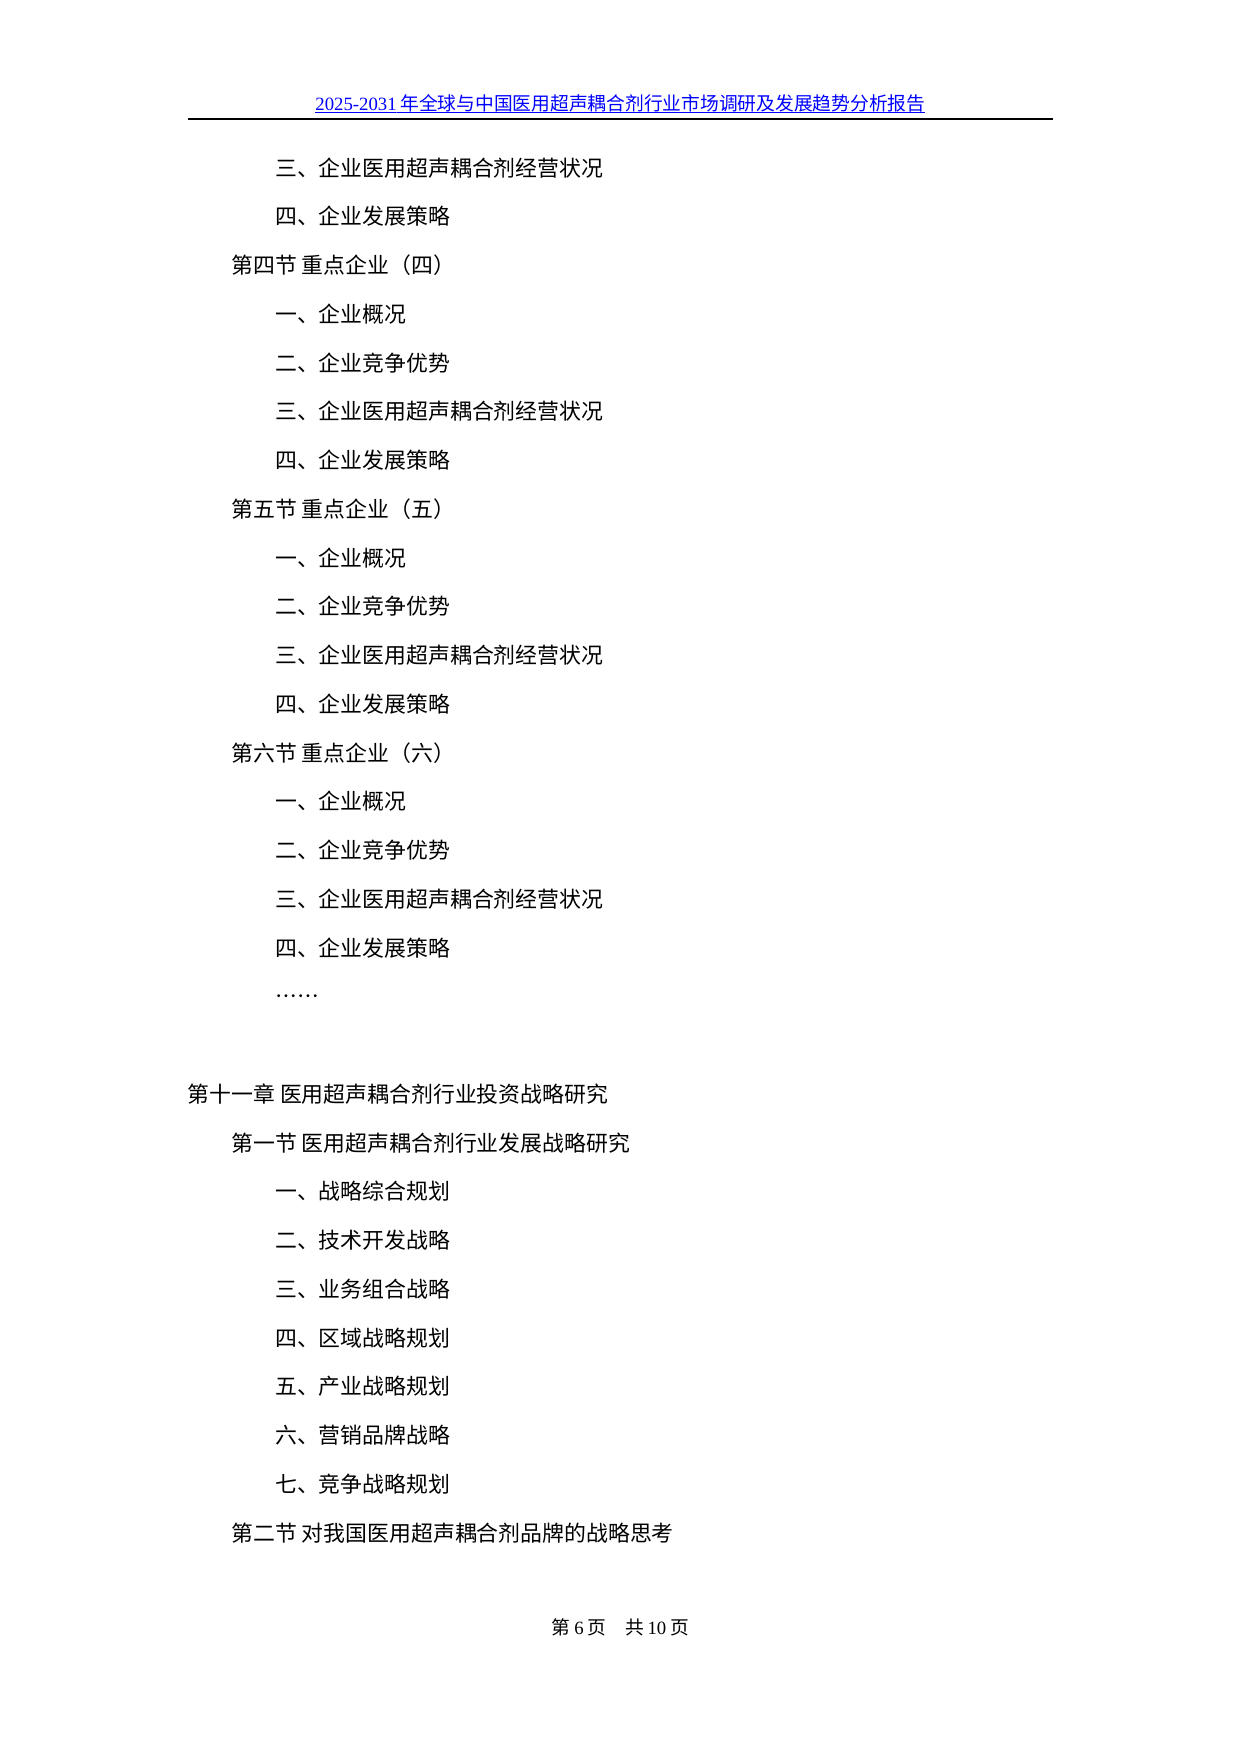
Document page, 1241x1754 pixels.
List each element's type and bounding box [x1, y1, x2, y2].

text [187, 150, 1053, 1548]
